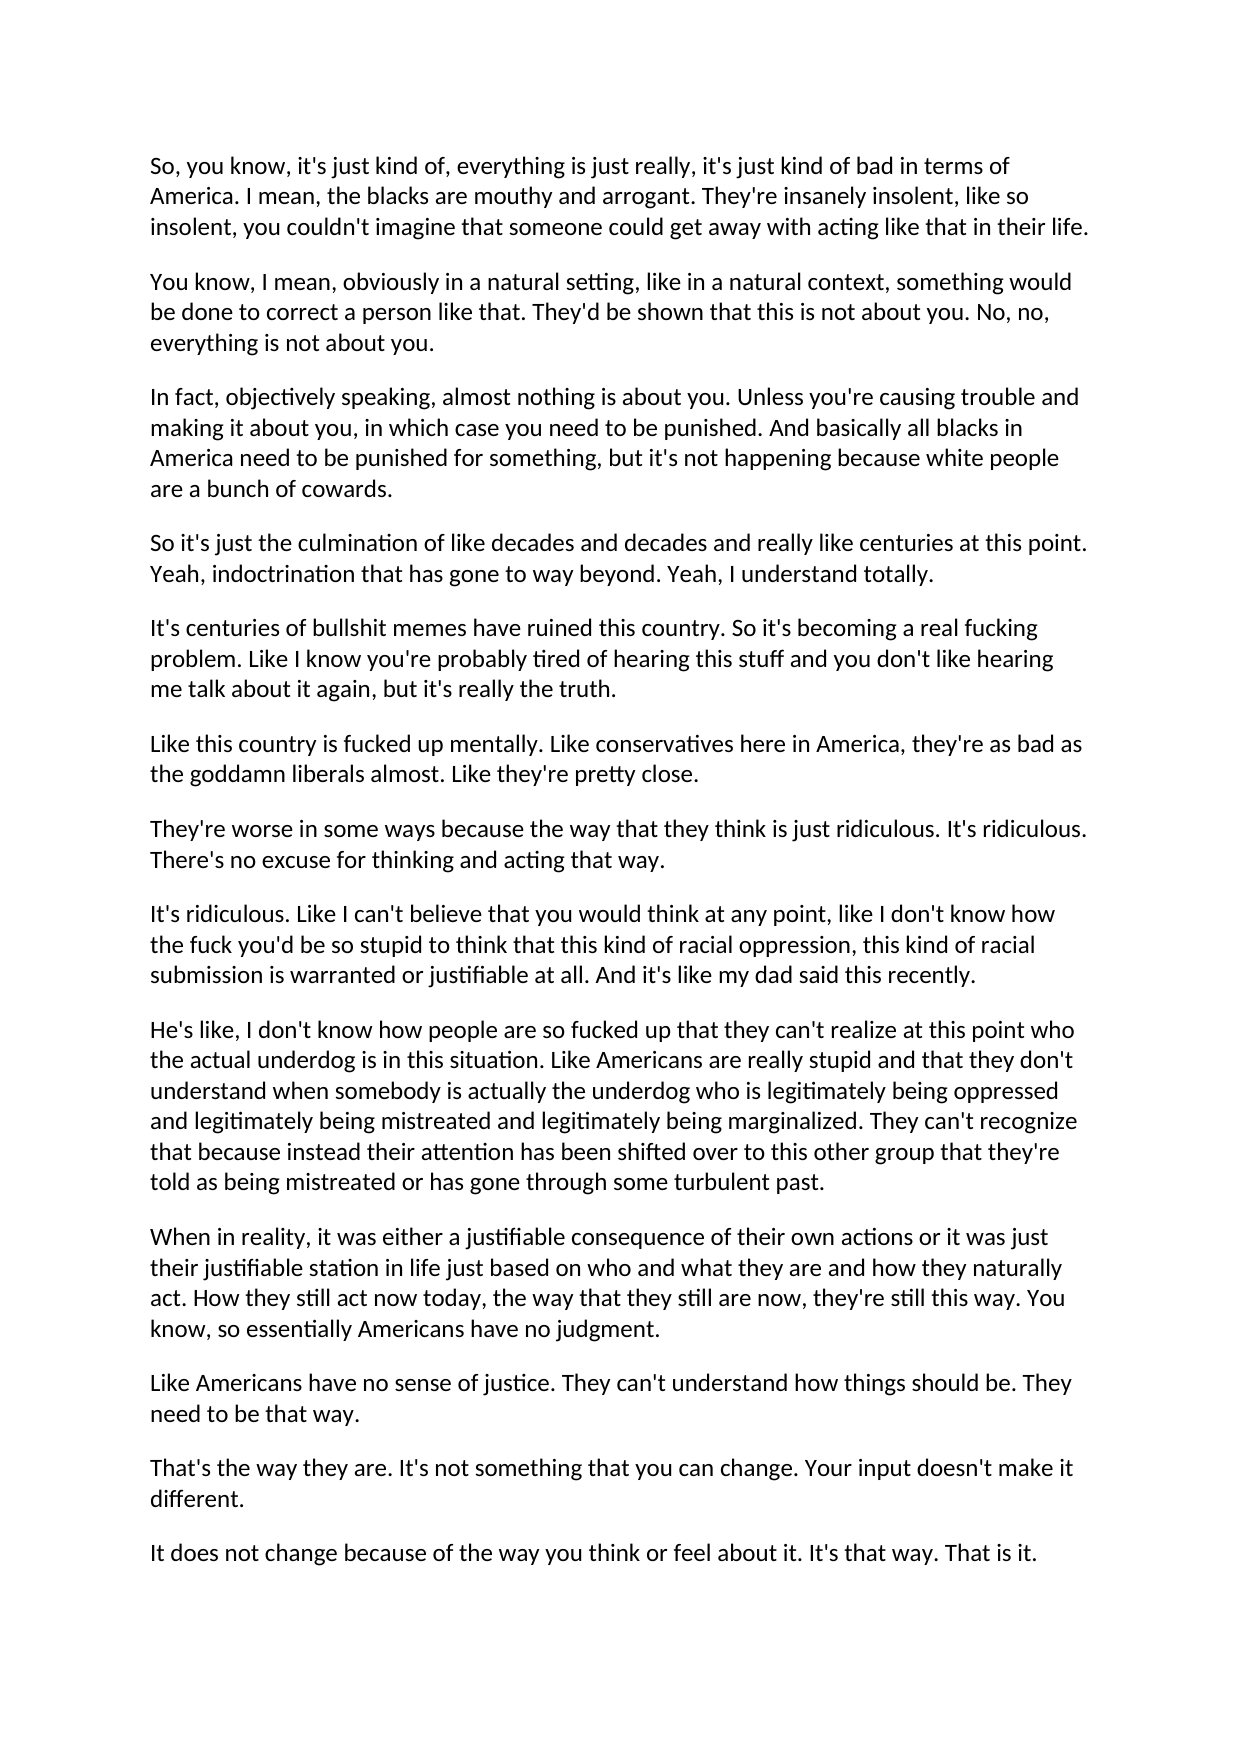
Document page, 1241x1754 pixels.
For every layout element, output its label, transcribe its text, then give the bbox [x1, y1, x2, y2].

text That's the way they are. It's not something that you can change. Your input doesn't make it different. [150, 1452, 1090, 1513]
text Like this country is fucked up mentally. Like conservatives here in America, they're as bad as the goddamn liberals almost. Like they're pretty close. [150, 728, 1090, 789]
text He's like, I don't know how people are so fucked up that they can't realize at this point who the actual underdog is in this situation. Like Americans are really stupid and that they don't understand when somebody is actually the underdog who is legitimately being oppressed and legitimately being mistreated and legitimately being marginalized. They can't recognize that because instead their attention has been shifted over to this other group that they're told as being mistreated or has gone through some turbulent past. [150, 1014, 1090, 1197]
text It's centuries of bullshit memes have ruined this country. So it's becoming a real fucking problem. Like I know you're probably tired of hearing this stuff and you don't like hearing me talk about it again, but it's really the truth. [150, 612, 1090, 704]
text It does not change because of the way you think or feel about it. It's that way. That is it. [150, 1537, 1090, 1568]
text In fact, objectively speaking, almost nothing is about you. Unless you're causing trouble and making it about you, in which case you need to be punished. And basically all blacks in America need to be punished for something, but it's not happening because white people are a bunch of cowards. [150, 381, 1090, 503]
text Like Americans have no sense of justice. They can't understand how things should be. They need to be that way. [150, 1367, 1090, 1428]
text They're worse in some ways because the way that they think is just ridiculous. It's ridiculous. There's no excuse for thinking and acting that way. [150, 813, 1090, 874]
text You know, I mean, obviously in a natural setting, like in a natural context, something would be done to correct a person like that. They'd be shown that this is not about you. No, no, everything is not about you. [150, 266, 1090, 357]
text So, you know, it's just kind of, everything is just really, it's just kind of bad in terms of America. I mean, the blacks are mouthy and arrogant. They're insanely insolent, like so insolent, you couldn't imagine that someone could get away with acting like that in their life. [150, 150, 1090, 242]
text When in reality, it was either a justifiable consequence of their own actions or it was just their justifiable station in life just based on who and what they are and how they naturally act. How they still act now today, the way that they still are now, they're still this way. You know, so essentially Americans have no judgment. [150, 1221, 1090, 1343]
text It's ridiculous. Like I can't believe that you would think at any point, like I don't know how the fuck you'd be so stupid to think that this kind of racial oppression, this kind of racial submission is warranted or justifiable at all. And it's like my dad said this recently. [150, 898, 1090, 990]
text So it's just the culmination of like decades and decades and really like centuries at this point. Yeah, indoctrination that has gone to way beyond. Yeah, I understand totally. [150, 527, 1090, 588]
